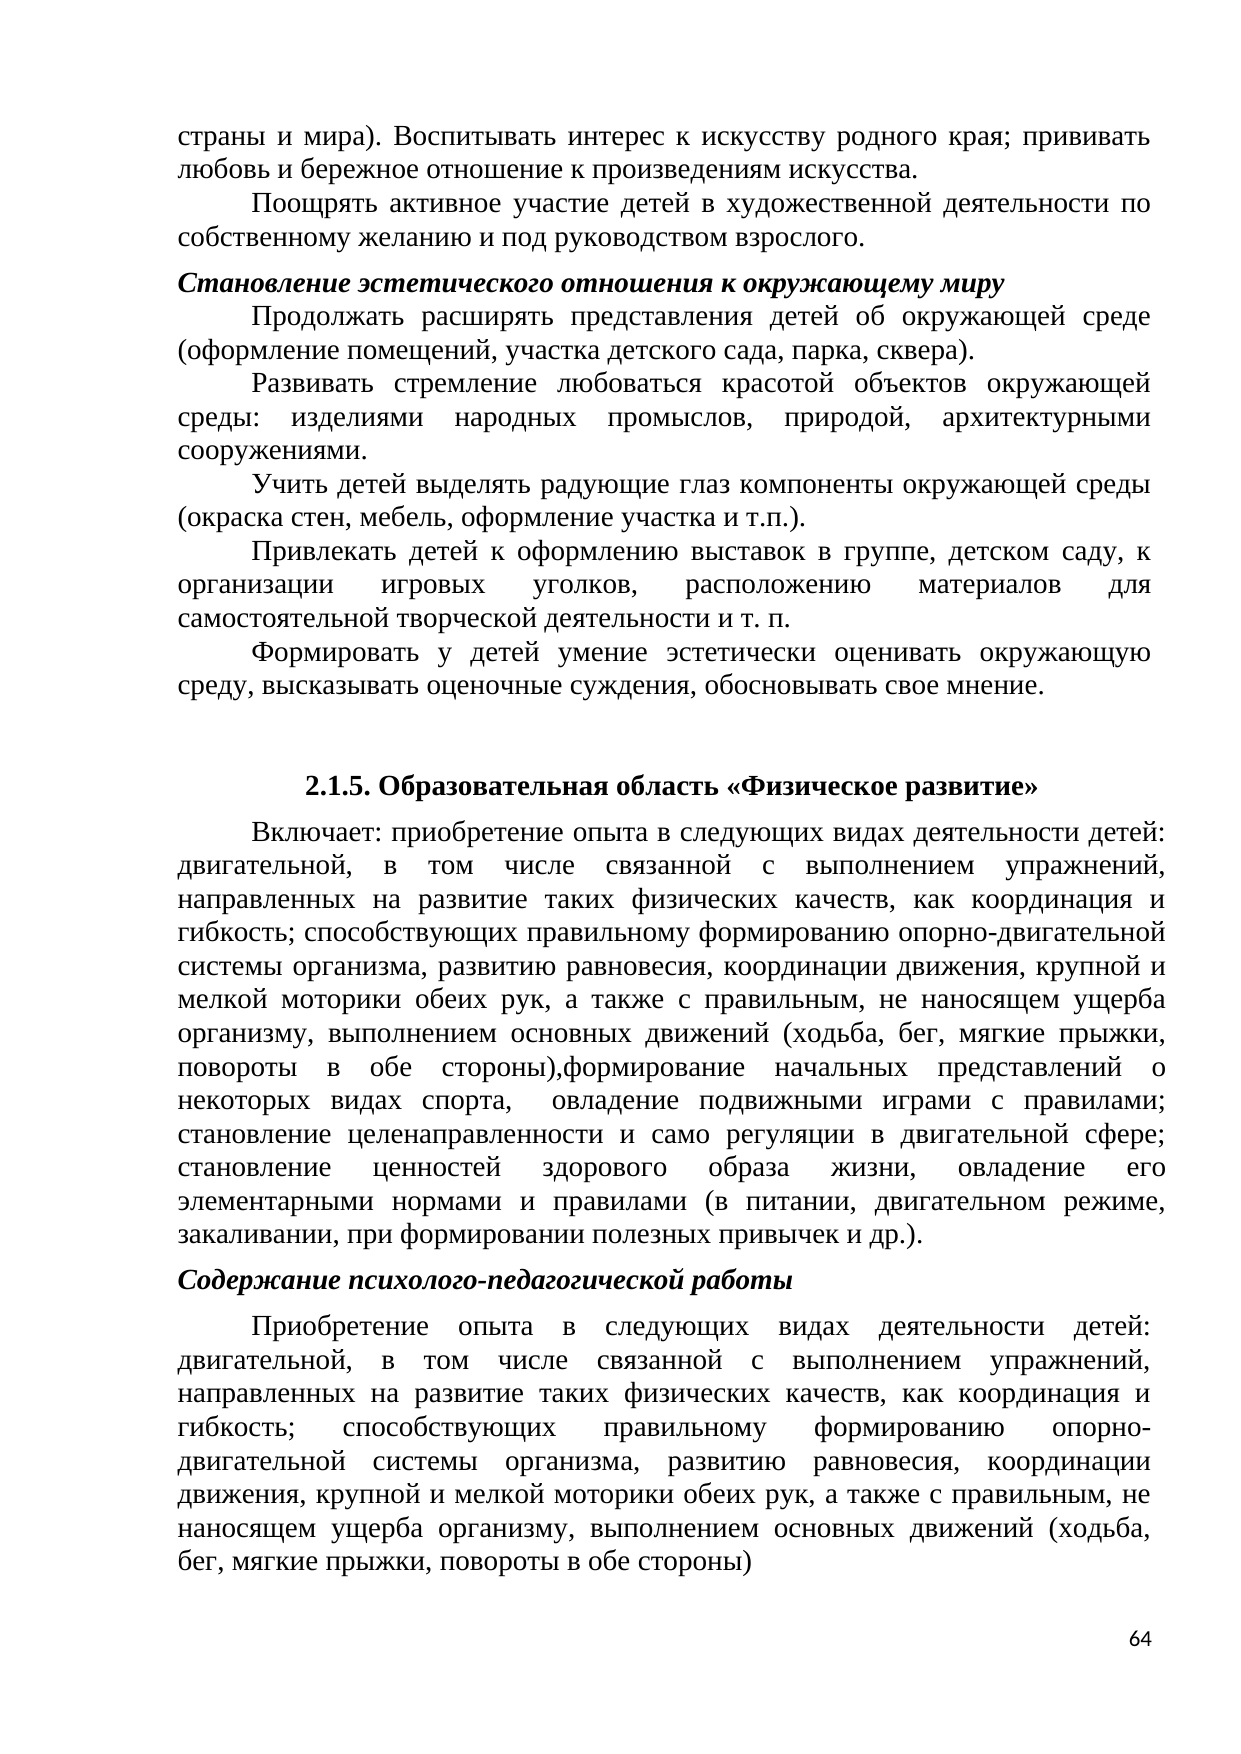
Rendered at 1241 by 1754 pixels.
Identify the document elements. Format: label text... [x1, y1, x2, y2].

text Развивать стремление любоваться красотой объектов окружающей среды: изделиями народных промыслов, природой, архитектурными сооружениями. [177, 365, 1152, 466]
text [177, 118, 1152, 185]
text Привлекать детей к оформлению выставок в группе, детском саду, к организации игровых уголков, расположению материалов для самостоятельной творческой деятельности и т. п. [177, 533, 1152, 634]
text Приобретение опыта в следующих видах деятельности детей: двигательной, в том числе связанной с выполнением упражнений, направленных на развитие таких физических качеств, как координация и гибкость; способствующих правильному формированию опорно-двигательной системы организма, развитию равновесия, координации движения, крупной и мелкой моторики обеих рук, а также с правильным, не наносящем ущерба организму, выполнением основных движений (ходьба, бег, мягкие прыжки, повороты в обе стороны) [177, 1308, 1152, 1577]
text Поощрять активное участие детей в художественной деятельности по собственному желанию и под руководством взрослого. [177, 185, 1152, 252]
table_header 2.1.5. Образовательная область «Физическое развитие» Включает: приобретение опыта в следующих видах деятельности детей: двигательной, в том числе связанной с выполнением упражнений, направленных на развитие таких физических качеств, как координация и гибкость; способствующих правильному формированию опорно-двигательной системы организма, развитию равновесия, координации движения, крупной и мелкой моторики обеих рук, а также с правильным, не наносящем ущерба организму, выполнением основных движений (ходьба, бег, мягкие прыжки, повороты в обе стороны),формирование начальных представлений о некоторых видах спорта, овладение подвижными играми с правилами; становление целенаправленности и само регуляции в двигательной сфере; становление ценностей здорового образа жизни, овладение его элементарными нормами и правилами (в питании, двигательном режиме, закаливании, при формировании полезных привычек и др.). Содержание психолого-педагогической работы [166, 768, 1178, 1308]
text Формировать у детей умение эстетически оценивать окружающую среду, высказывать оценочные суждения, обосновывать свое мнение. [177, 634, 1152, 701]
text Становление эстетического отношения к окружающему миру [177, 265, 1152, 298]
text Продолжать расширять представления детей об окружающей среде (оформление помещений, участка детского сада, парка, сквера). [177, 298, 1152, 365]
text Учить детей выделять радующие глаз компоненты окружающей среды (окраска стен, мебель, оформление участка и т.п.). [177, 466, 1152, 533]
